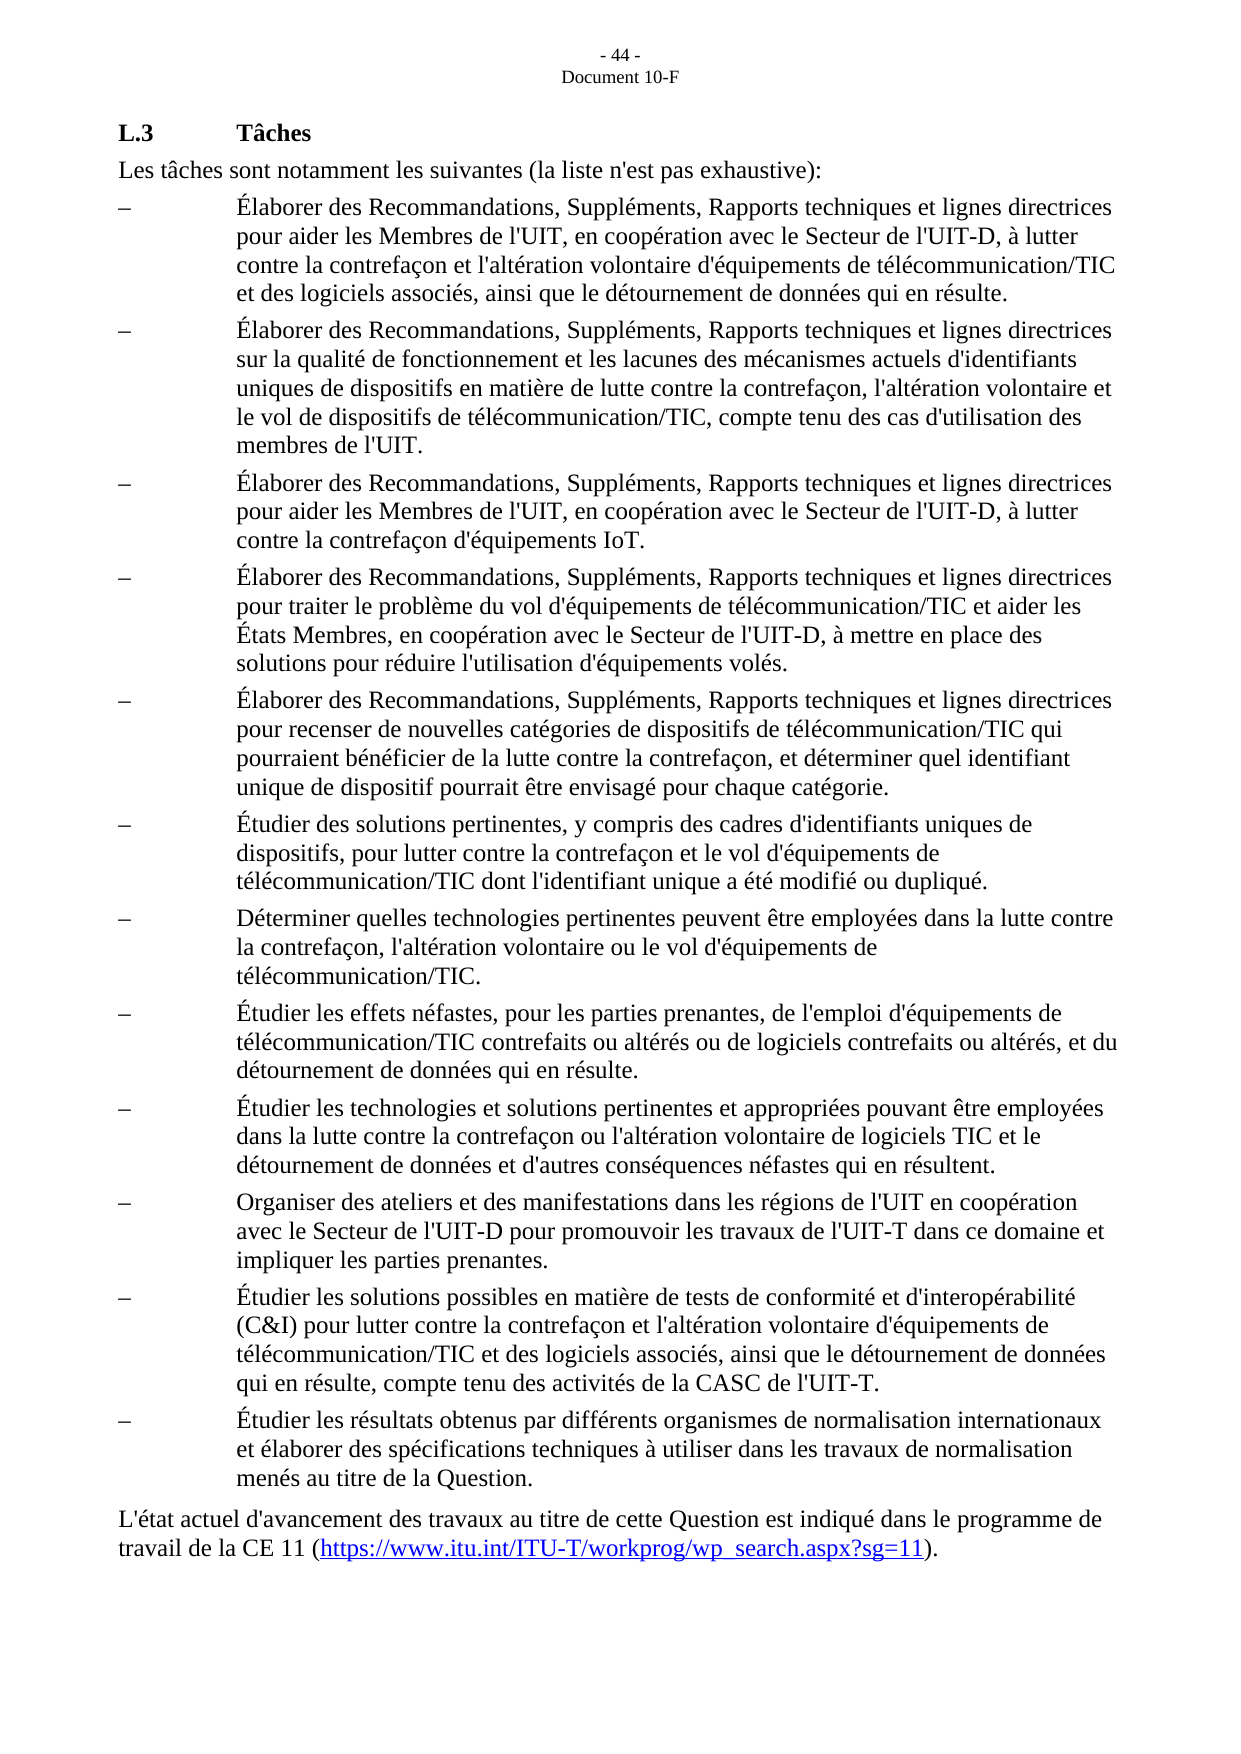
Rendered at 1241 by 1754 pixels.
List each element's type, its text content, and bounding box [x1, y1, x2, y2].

text – Élaborer des Recommandations, Suppléments, Rapports techniques et lignes directrices sur la qualité de fonctionnement et les lacunes des mécanismes actuels d'identifiants uniques de dispositifs en matière de lutte contre la contrefaçon, l'altération volontaire et le vol de dispositifs de télécommunication/TIC, compte tenu des cas d'utilisation des membres de l'UIT. [118, 316, 1122, 459]
text – Étudier les solutions possibles en matière de tests de conformité et d'interopérabilité (C&I) pour lutter contre la contrefaçon et l'altération volontaire d'équipements de télécommunication/TIC et des logiciels associés, ainsi que le détournement de données qui en résulte, compte tenu des activités de la CASC de l'UIT-T. [118, 1282, 1122, 1397]
text – Étudier les effets néfastes, pour les parties prenantes, de l'emploi d'équipements de télécommunication/TIC contrefaits ou altérés ou de logiciels contrefaits ou altérés, et du détournement de données qui en résulte. [118, 998, 1122, 1084]
text L'état actuel d'avancement des travaux au titre de cette Question est indiqué dans le programme de travail de la CE 11 (https://www.itu.int/ITU-T/workprog/wp_search.aspx?sg=11). [118, 1504, 1122, 1561]
text – Étudier les technologies et solutions pertinentes et appropriées pouvant être employées dans la lutte contre la contrefaçon ou l'altération volontaire de logiciels TIC et le détournement de données et d'autres conséquences néfastes qui en résultent. [118, 1093, 1122, 1179]
text – Élaborer des Recommandations, Suppléments, Rapports techniques et lignes directrices pour recenser de nouvelles catégories de dispositifs de télécommunication/TIC qui pourraient bénéficier de la lutte contre la contrefaçon, et déterminer quel identifiant unique de dispositif pourrait être envisagé pour chaque catégorie. [118, 686, 1122, 801]
text – Organiser des ateliers et des manifestations dans les régions de l'UIT en coopération avec le Secteur de l'UIT-D pour promouvoir les travaux de l'UIT-T dans ce domaine et impliquer les parties prenantes. [118, 1187, 1122, 1273]
text – Étudier les résultats obtenus par différents organismes de normalisation internationaux et élaborer des spécifications techniques à utiliser dans les travaux de normalisation menés au titre de la Question. [118, 1405, 1122, 1491]
text – Élaborer des Recommandations, Suppléments, Rapports techniques et lignes directrices pour aider les Membres de l'UIT, en coopération avec le Secteur de l'UIT-D, à lutter contre la contrefaçon d'équipements IoT. [118, 468, 1122, 554]
text – Étudier des solutions pertinentes, y compris des cadres d'identifiants uniques de dispositifs, pour lutter contre la contrefaçon et le vol d'équipements de télécommunication/TIC dont l'identifiant unique a été modifié ou dupliqué. [118, 809, 1122, 895]
subtitle L.3 Tâches [118, 118, 1122, 147]
text – Élaborer des Recommandations, Suppléments, Rapports techniques et lignes directrices pour traiter le problème du vol d'équipements de télécommunication/TIC et aider les États Membres, en coopération avec le Secteur de l'UIT-D, à mettre en place des solutions pour réduire l'utilisation d'équipements volés. [118, 562, 1122, 677]
text Les tâches sont notamment les suivantes (la liste n'est pas exhaustive): [118, 155, 1122, 184]
text – Élaborer des Recommandations, Suppléments, Rapports techniques et lignes directrices pour aider les Membres de l'UIT, en coopération avec le Secteur de l'UIT-D, à lutter contre la contrefaçon et l'altération volontaire d'équipements de télécommunication/TIC et des logiciels associés, ainsi que le détournement de données qui en résulte. [118, 192, 1122, 307]
text – Déterminer quelles technologies pertinentes peuvent être employées dans la lutte contre la contrefaçon, l'altération volontaire ou le vol d'équipements de télécommunication/TIC. [118, 903, 1122, 990]
